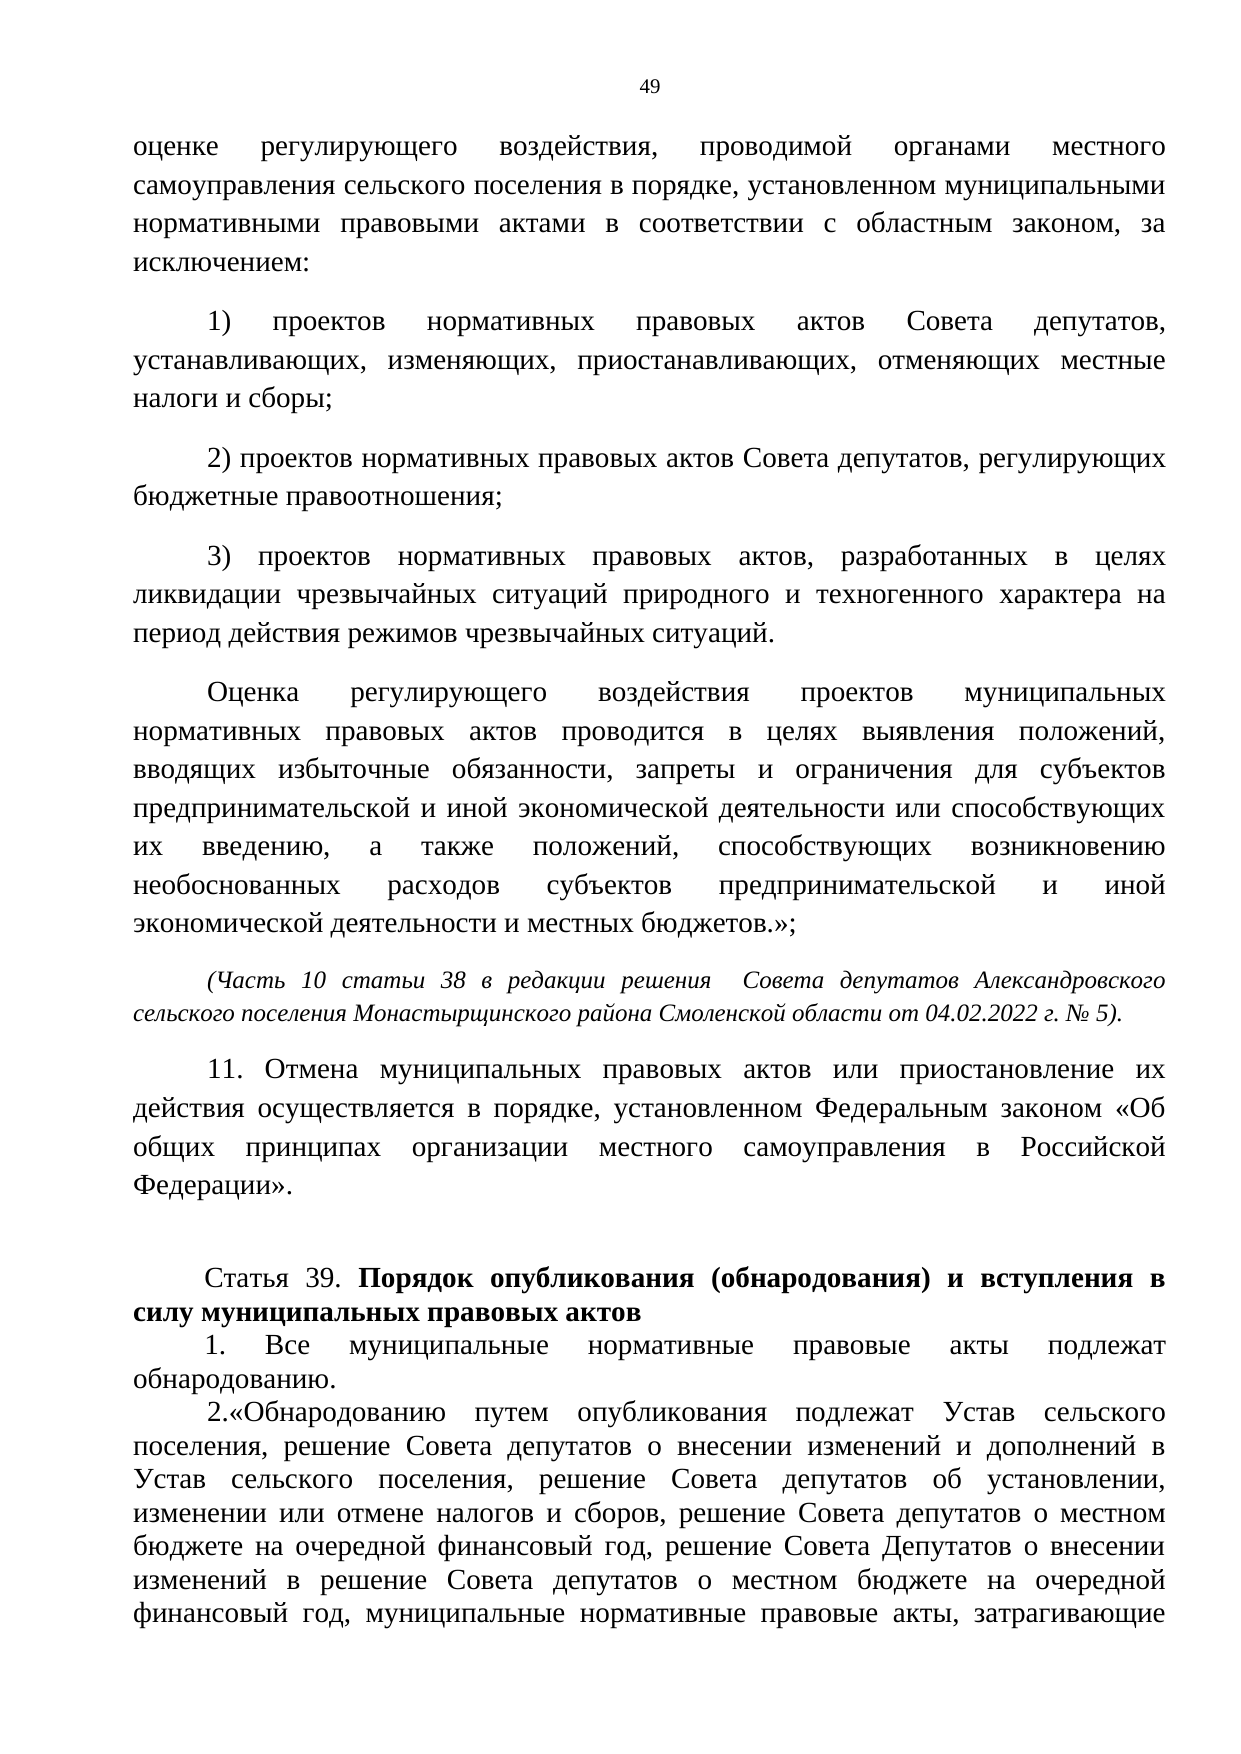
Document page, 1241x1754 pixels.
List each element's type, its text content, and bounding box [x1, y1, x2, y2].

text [133, 1394, 1167, 1629]
text 2) проектов нормативных правовых актов Совета депутатов, регулирующих бюджетные правоотношения; [133, 440, 1167, 512]
text (Часть 10 статьи 38 в редакции решения Совета депутатов Александровского сельского поселения Монастырщинского района Смоленской области от 04.02.2022 г. № 5). [133, 965, 1167, 1027]
text 11. Отмена муниципальных правовых актов или приостановление их действия осуществляется в порядке, установленном Федеральным законом «Об общих принципах организации местного самоуправления в Российской Федерации». [133, 1052, 1167, 1201]
text 1) проектов нормативных правовых актов Совета депутатов, устанавливающих, изменяющих, приостанавливающих, отменяющих местные налоги и сборы; [133, 303, 1167, 414]
text 1. Все муниципальные нормативные правовые акты подлежат обнародованию. [133, 1327, 1167, 1394]
text Оценка регулирующего воздействия проектов муниципальных нормативных правовых актов проводится в целях выявления положений, вводящих избыточные обязанности, запреты и ограничения для субъектов предпринимательской и иной экономической деятельности или способствующих их введению, а также положений, способствующих возникновению необоснованных расходов субъектов предпринимательской и иной экономической деятельности и местных бюджетов.»; [133, 674, 1167, 939]
text Статья 39. Порядок опубликования (обнародования) и вступления в силу муниципальных правовых актов [133, 1260, 1167, 1327]
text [133, 128, 1167, 277]
text 3) проектов нормативных правовых актов, разработанных в целях ликвидации чрезвычайных ситуаций природного и техногенного характера на период действия режимов чрезвычайных ситуаций. [133, 538, 1167, 648]
